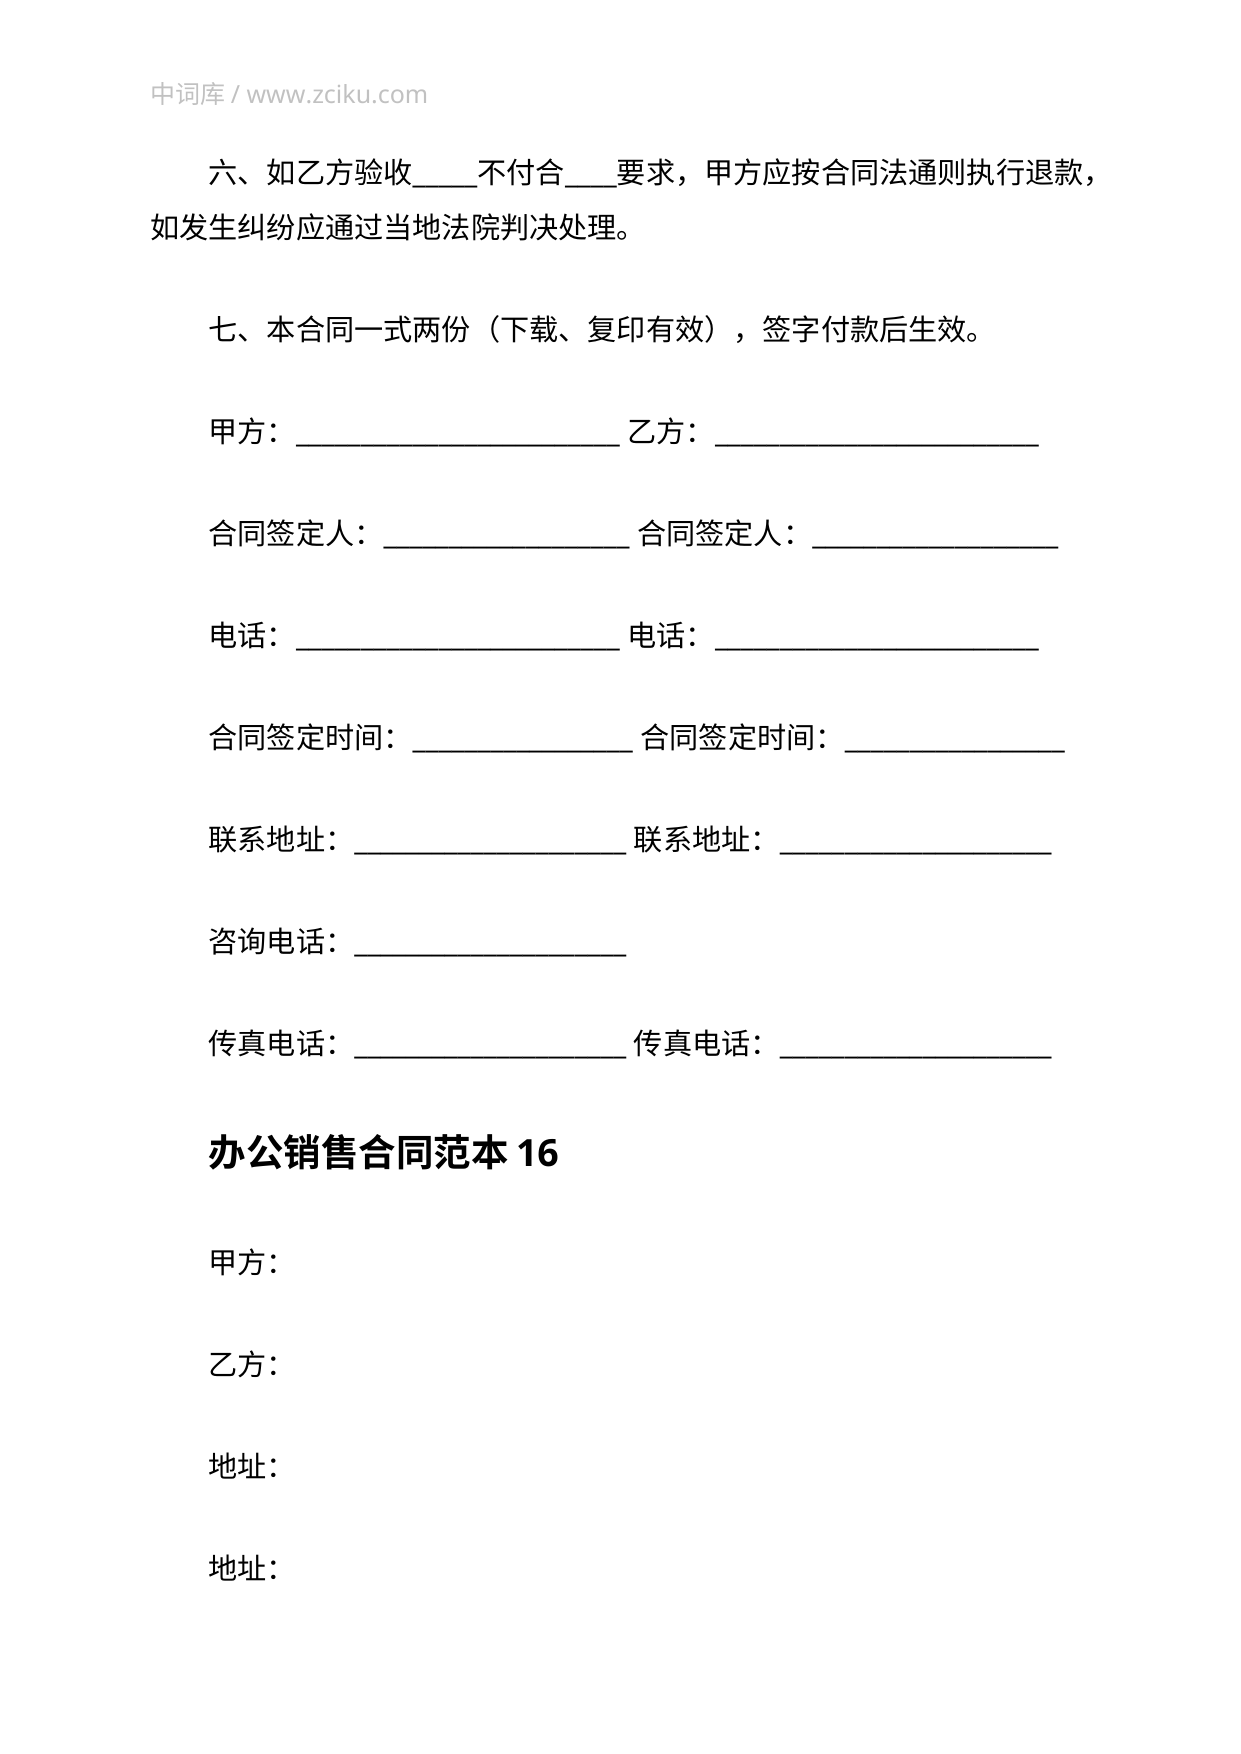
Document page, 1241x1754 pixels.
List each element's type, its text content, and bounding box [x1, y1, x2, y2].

text 甲方： [150, 1240, 1090, 1282]
text 传真电话：_____________________ 传真电话：_____________________ [150, 1020, 1090, 1063]
text 乙方： [150, 1342, 1090, 1384]
text 六、如乙方验收_____不付合____要求，甲方应按合同法通则执行退款，如发生纠纷应通过当地法院判决处理。 [150, 150, 1090, 247]
text 电话：_________________________ 电话：_________________________ [150, 612, 1090, 655]
text 合同签定时间：_________________ 合同签定时间：_________________ [150, 714, 1090, 757]
text 地址： [150, 1545, 1090, 1588]
text 合同签定人：___________________ 合同签定人：___________________ [150, 511, 1090, 553]
text 甲方：_________________________ 乙方：_________________________ [150, 408, 1090, 451]
text 联系地址：_____________________ 联系地址：_____________________ [150, 816, 1090, 859]
text 办公销售合同范本16 [150, 1122, 1090, 1177]
text 七、本合同一式两份（下载、复印有效），签字付款后生效。 [150, 307, 1090, 349]
text 地址： [150, 1443, 1090, 1486]
text 咨询电话：_____________________ [150, 918, 1090, 961]
